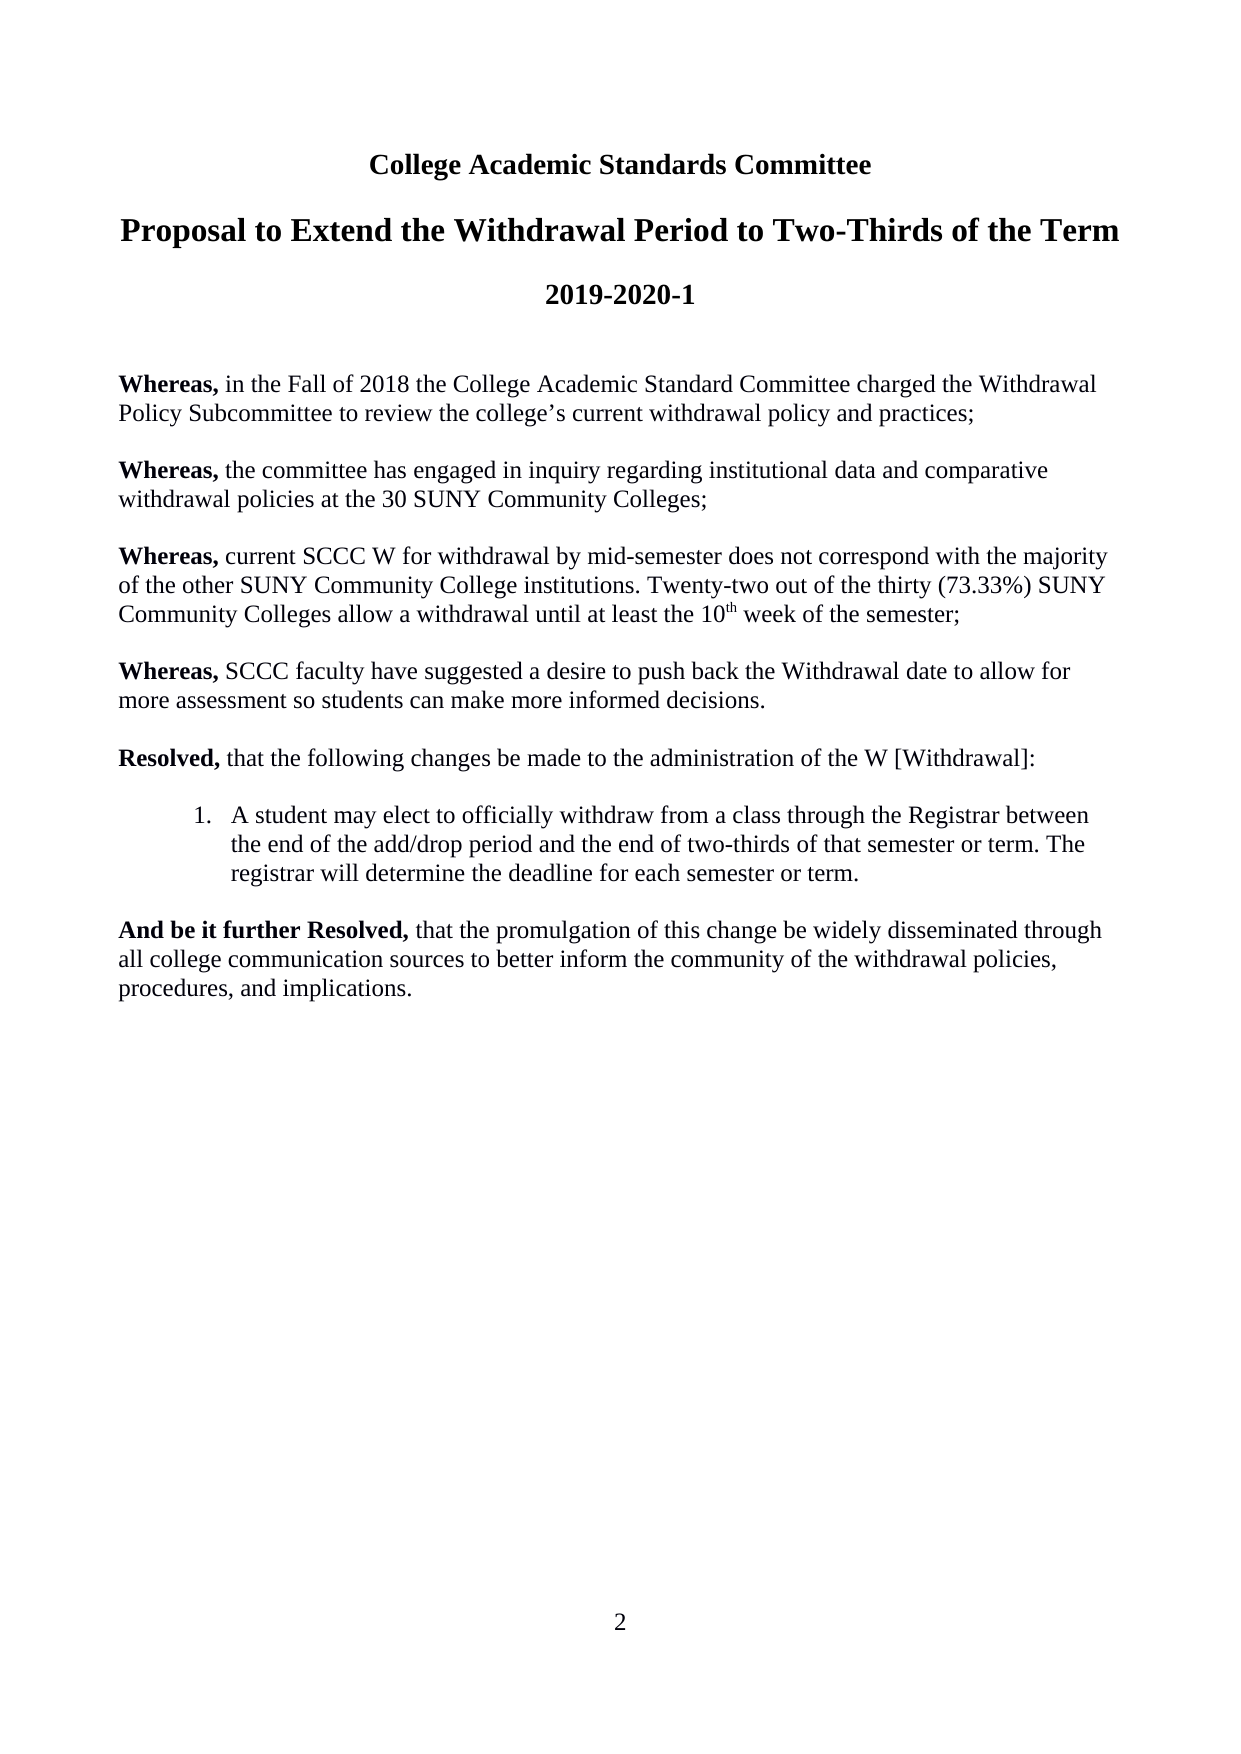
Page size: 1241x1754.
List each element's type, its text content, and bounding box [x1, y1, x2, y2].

text Whereas, the committee has engaged in inquiry regarding institutional data and comparative withdrawal policies at the 30 SUNY Community Colleges; [118, 455, 1122, 513]
text College Academic Standards Committee [118, 147, 1122, 181]
text Resolved, that the following changes be made to the administration of the W [Withdrawal]: [118, 743, 1122, 771]
text 2019-2020-1 [118, 277, 1122, 311]
text And be it further Resolved, that the promulgation of this change be widely disseminated through all college communication sources to better inform the community of the withdrawal policies, procedures, and implications. [118, 915, 1122, 1001]
text Proposal to Extend the Withdrawal Period to Two-Thirds of the Term [118, 210, 1122, 248]
text Whereas, SCCC faculty have suggested a desire to push back the Withdrawal date to allow for more assessment so students can make more informed decisions. [118, 656, 1122, 714]
text Whereas, in the Fall of 2018 the College Academic Standard Committee charged the Withdrawal Policy Subcommittee to review the college’s current withdrawal policy and practices; [118, 369, 1122, 426]
text Whereas, current SCCC W for withdrawal by mid-semester does not correspond with the majority of the other SUNY Community College institutions. Twenty-two out of the thirty (73.33%) SUNY Community Colleges allow a withdrawal until at least the 10th week of the semester; [118, 541, 1122, 628]
list A student may elect to officially withdraw from a class through the Registrar between the end of the add/drop period and the end of two-thirds of that semester or term. The registrar will determine the deadline for each semester or term. [193, 800, 1122, 886]
